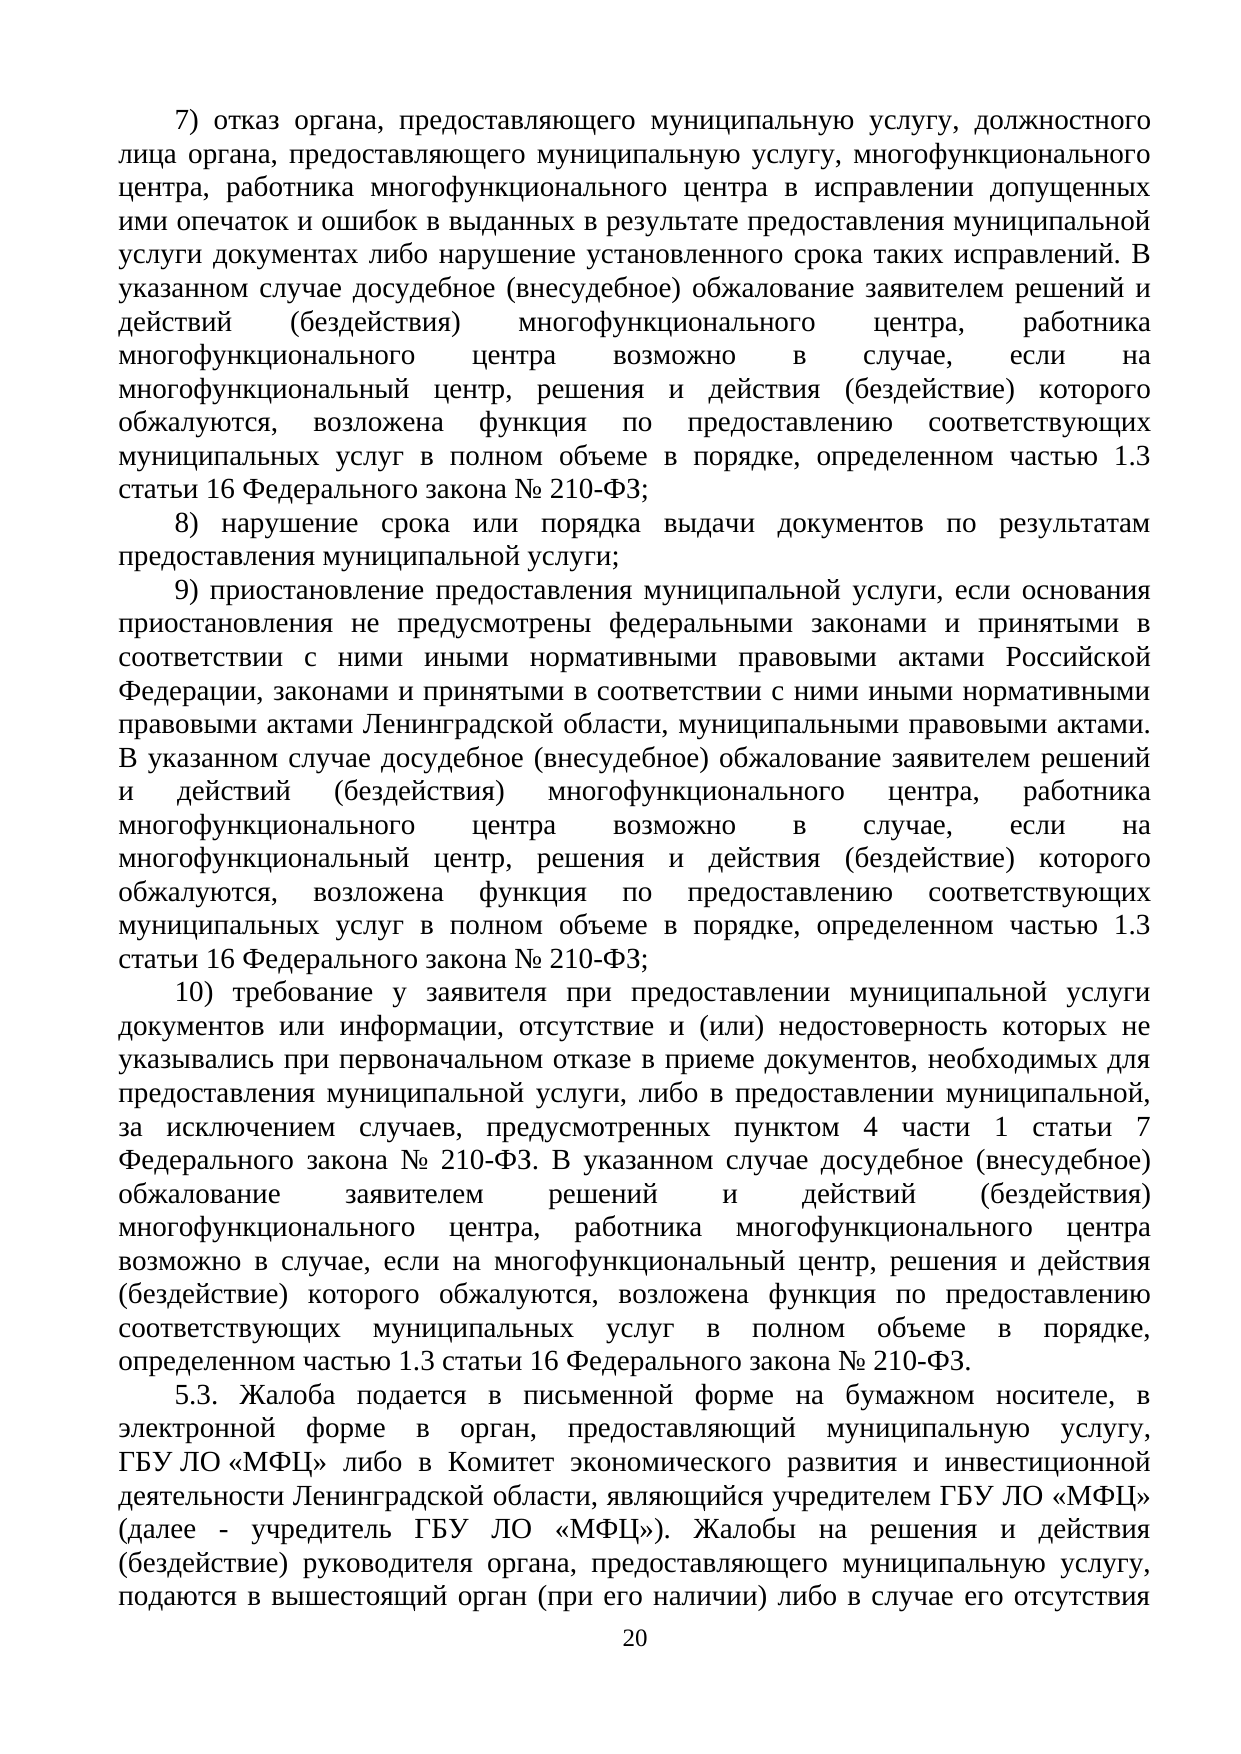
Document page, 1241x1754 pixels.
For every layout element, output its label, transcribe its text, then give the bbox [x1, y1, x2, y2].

text 10) требование у заявителя при предоставлении муниципальной услуги документов или информации, отсутствие и (или) недостоверность которых не указывались при первоначальном отказе в приеме документов, необходимых для предоставления муниципальной услуги, либо в предоставлении муниципальной, за исключением случаев, предусмотренных пунктом 4 части 1 статьи 7 Федерального закона № 210-ФЗ. В указанном случае досудебное (внесудебное) обжалование заявителем решений и действий (бездействия) многофункционального центра, работника многофункционального центра возможно в случае, если на многофункциональный центр, решения и действия (бездействие) которого обжалуются, возложена функция по предоставлению соответствующих муниципальных услуг в полном объеме в порядке, определенном частью 1.3 статьи 16 Федерального закона № 210-ФЗ. [118, 974, 1152, 1377]
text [118, 1377, 1152, 1612]
text 9) приостановление предоставления муниципальной услуги, если основания приостановления не предусмотрены федеральными законами и принятыми в соответствии с ними иными нормативными правовыми актами Российской Федерации, законами и принятыми в соответствии с ними иными нормативными правовыми актами Ленинградской области, муниципальными правовыми актами. В указанном случае досудебное (внесудебное) обжалование заявителем решений и действий (бездействия) многофункционального центра, работника многофункционального центра возможно в случае, если на многофункциональный центр, решения и действия (бездействие) которого обжалуются, возложена функция по предоставлению соответствующих муниципальных услуг в полном объеме в порядке, определенном частью 1.3 статьи 16 Федерального закона № 210-ФЗ; [118, 572, 1152, 974]
text 7) отказ органа, предоставляющего муниципальную услугу, должностного лица органа, предоставляющего муниципальную услугу, многофункционального центра, работника многофункционального центра в исправлении допущенных ими опечаток и ошибок в выданных в результате предоставления муниципальной услуги документах либо нарушение установленного срока таких исправлений. В указанном случае досудебное (внесудебное) обжалование заявителем решений и действий (бездействия) многофункционального центра, работника многофункционального центра возможно в случае, если на многофункциональный центр, решения и действия (бездействие) которого обжалуются, возложена функция по предоставлению соответствующих муниципальных услуг в полном объеме в порядке, определенном частью 1.3 статьи 16 Федерального закона № 210-ФЗ; [118, 102, 1152, 505]
text 8) нарушение срока или порядка выдачи документов по результатам предоставления муниципальной услуги; [118, 505, 1152, 572]
